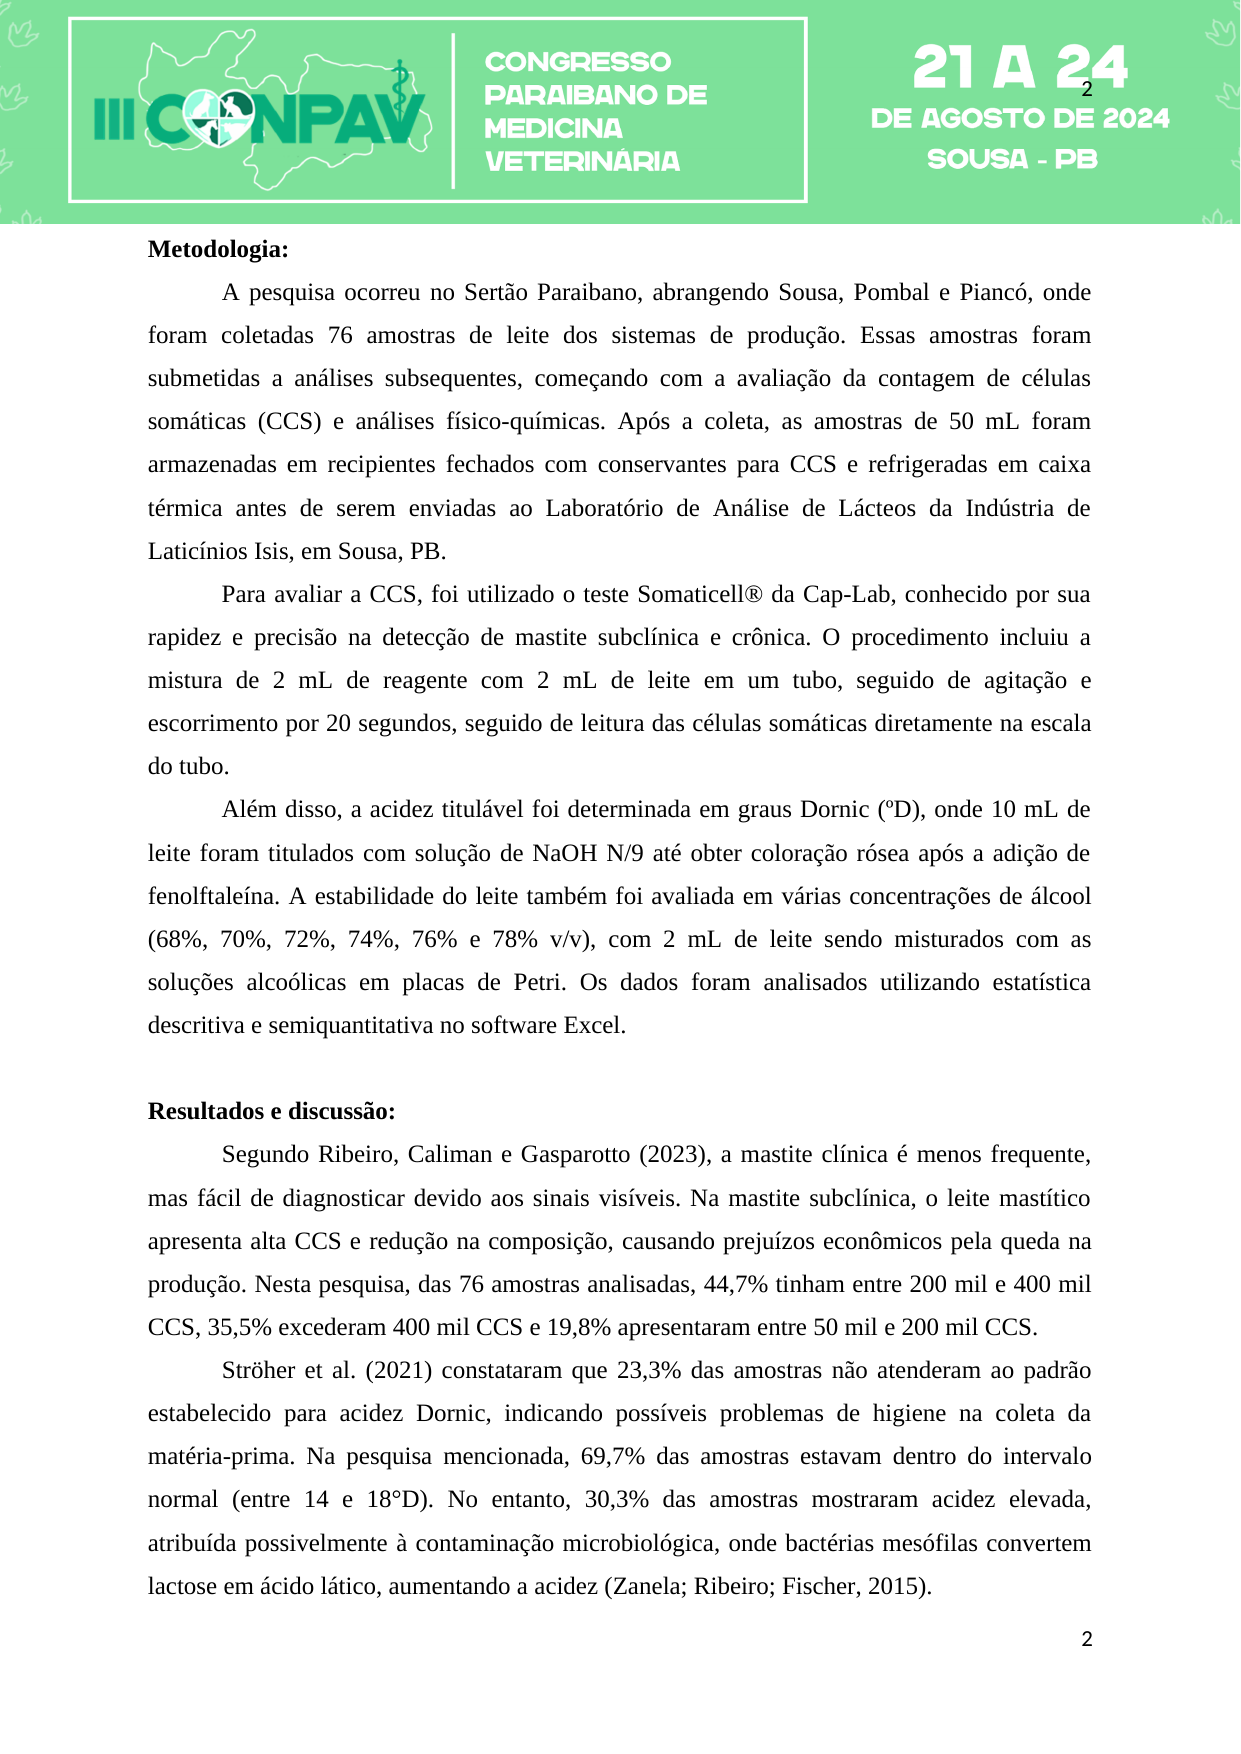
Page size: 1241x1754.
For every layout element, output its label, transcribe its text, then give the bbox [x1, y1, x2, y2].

text Metodologia: [148, 234, 1092, 263]
text Resultados e discussão: [148, 1096, 1092, 1125]
text Além disso, a acidez titulável foi determinada em graus Dornic (ºD), onde 10 mL de leite foram titulados com solução de NaOH N/9 até obter coloração rósea após a adição de fenolftaleína. A estabilidade do leite também foi avaliada em várias concentrações de álcool (68%, 70%, 72%, 74%, 76% e 78% v/v), com 2 mL de leite sendo misturados com as soluções alcoólicas em placas de Petri. Os dados foram analisados utilizando estatística descritiva e semiquantitativa no software Excel. [148, 794, 1092, 1039]
text Segundo Ribeiro, Caliman e Gasparotto (2023), a mastite clínica é menos frequente, mas fácil de diagnosticar devido aos sinais visíveis. Na mastite subclínica, o leite mastítico apresenta alta CCS e redução na composição, causando prejuízos econômicos pela queda na produção. Nesta pesquisa, das 76 amostras analisadas, 44,7% tinham entre 200 mil e 400 mil CCS, 35,5% excederam 400 mil CCS e 19,8% apresentaram entre 50 mil e 200 mil CCS. [148, 1139, 1092, 1341]
text A pesquisa ocorreu no Sertão Paraibano, abrangendo Sousa, Pombal e Piancó, onde foram coletadas 76 amostras de leite dos sistemas de produção. Essas amostras foram submetidas a análises subsequentes, começando com a avaliação da contagem de células somáticas (CCS) e análises físico-químicas. Após a coleta, as amostras de 50 mL foram armazenadas em recipientes fechados com conservantes para CCS e refrigeradas em caixa térmica antes de serem enviadas ao Laboratório de Análise de Lácteos da Indústria de Laticínios Isis, em Sousa, PB. [148, 277, 1092, 564]
text Ströher et al. (2021) constataram que 23,3% das amostras não atenderam ao padrão estabelecido para acidez Dornic, indicando possíveis problemas de higiene na coleta da matéria-prima. Na pesquisa mencionada, 69,7% das amostras estavam dentro do intervalo normal (entre 14 e 18°D). No entanto, 30,3% das amostras mostraram acidez elevada, atribuída possivelmente à contaminação microbiológica, onde bactérias mesófilas convertem lactose em ácido lático, aumentando a acidez (Zanela; Ribeiro; Fischer, 2015). [148, 1355, 1092, 1599]
text Para avaliar a CCS, foi utilizado o teste Somaticell® da Cap-Lab, conhecido por sua rapidez e precisão na detecção de mastite subclínica e crônica. O procedimento incluiu a mistura de 2 mL de reagente com 2 mL de leite em um tubo, seguido de agitação e escorrimento por 20 segundos, seguido de leitura das células somáticas diretamente na escala do tubo. [148, 579, 1092, 780]
picture [0, 0, 1241, 224]
